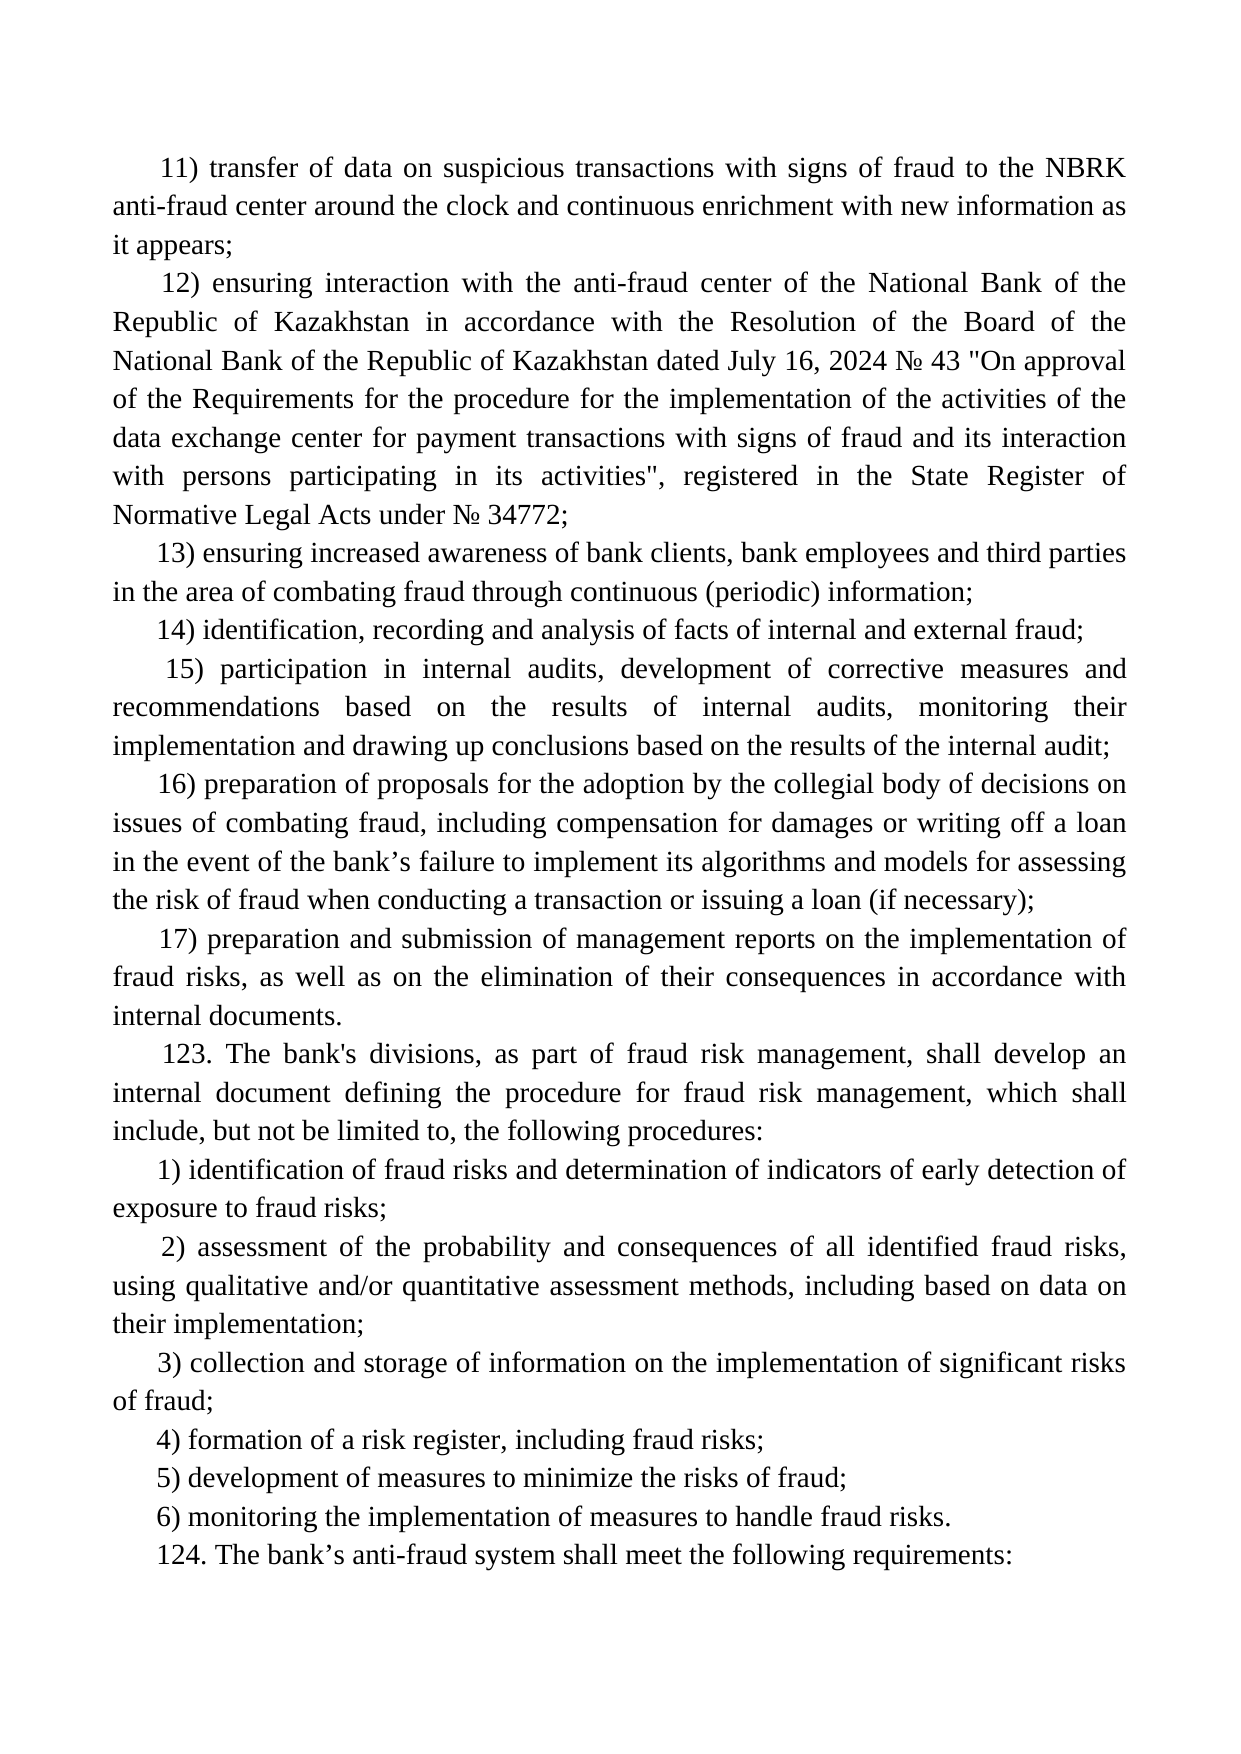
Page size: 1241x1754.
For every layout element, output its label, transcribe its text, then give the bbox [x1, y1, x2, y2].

text 124. The bank’s anti-fraud system shall meet the following requirements: [112, 1537, 1128, 1571]
text 14) identification, recording and analysis of facts of internal and external fraud; [112, 612, 1128, 646]
text 17) preparation and submission of management reports on the implementation of fraud risks, as well as on the elimination of their consequences in accordance with internal documents. [112, 921, 1128, 1031]
text 123. The bank's divisions, as part of fraud risk management, shall develop an internal document defining the procedure for fraud risk management, which shall include, but not be limited to, the following procedures: [112, 1036, 1128, 1147]
text 2) assessment of the probability and consequences of all identified fraud risks, using qualitative and/or quantitative assessment methods, including based on data on their implementation; [112, 1229, 1128, 1340]
text 5) development of measures to minimize the risks of fraud; [112, 1460, 1128, 1494]
text 15) participation in internal audits, development of corrective measures and recommendations based on the results of internal audits, monitoring their implementation and drawing up conclusions based on the results of the internal audit; [112, 651, 1128, 762]
text 3) collection and storage of information on the implementation of significant risks of fraud; [112, 1345, 1128, 1417]
text 12) ensuring interaction with the anti-fraud center of the National Bank of the Republic of Kazakhstan in accordance with the Resolution of the Board of the National Bank of the Republic of Kazakhstan dated July 16, 2024 № 43 "On approval of the Requirements for the procedure for the implementation of the activities of the data exchange center for payment transactions with signs of fraud and its interaction with persons participating in its activities", registered in the State Register of Normative Legal Acts under № 34772; [112, 266, 1128, 530]
text 4) formation of a risk register, including fraud risks; [112, 1422, 1128, 1455]
text 6) monitoring the implementation of measures to handle fraud risks. [112, 1499, 1128, 1532]
text 16) preparation of proposals for the adoption by the collegial body of decisions on issues of combating fraud, including compensation for damages or writing off a loan in the event of the bank’s failure to implement its algorithms and models for assessing the risk of fraud when conducting a transaction or issuing a loan (if necessary); [112, 767, 1128, 916]
text 1) identification of fraud risks and determination of indicators of early detection of exposure to fraud risks; [112, 1152, 1128, 1224]
text 11) transfer of data on suspicious transactions with signs of fraud to the NBRK anti-fraud center around the clock and continuous enrichment with new information as it appears; [112, 150, 1128, 261]
text 13) ensuring increased awareness of bank clients, bank employees and third parties in the area of combating fraud through continuous (periodic) information; [112, 535, 1128, 607]
